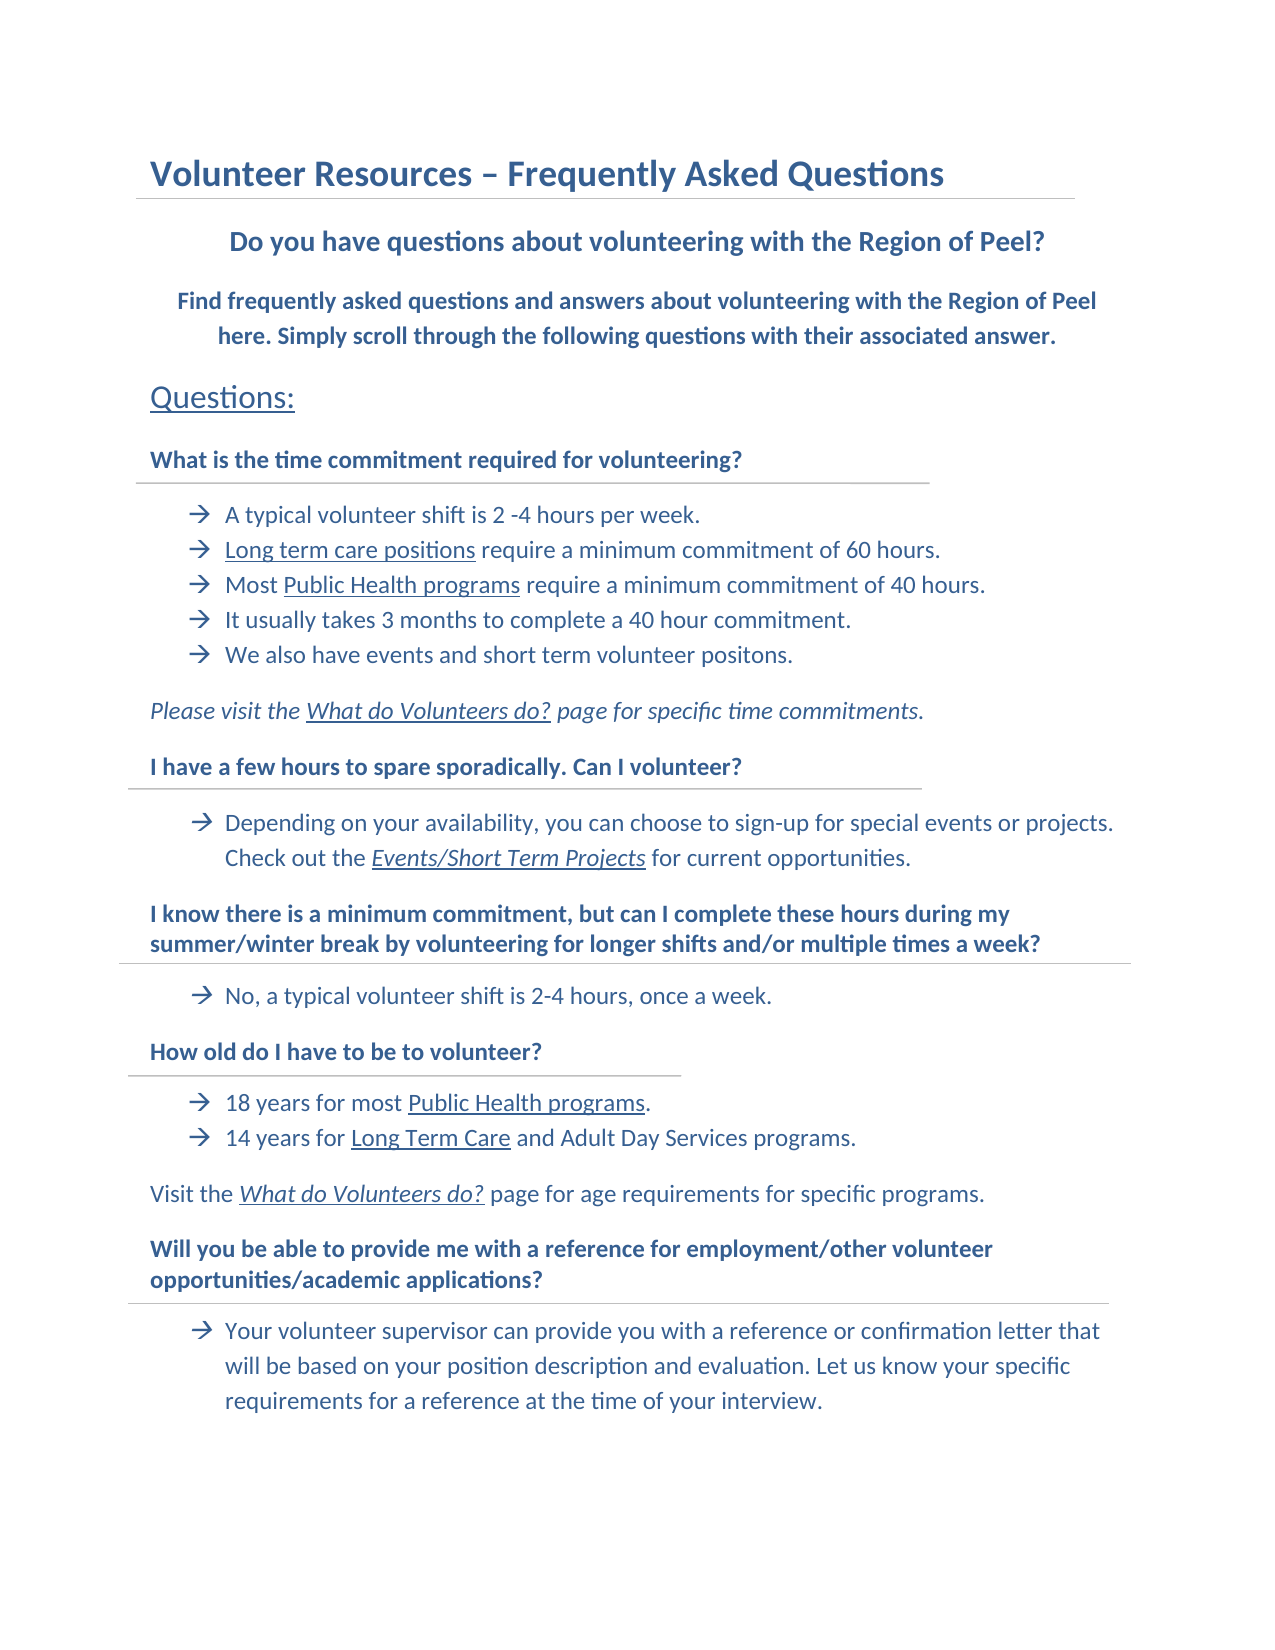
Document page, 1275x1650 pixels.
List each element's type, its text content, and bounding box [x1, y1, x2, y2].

list 14 years for Long Term Care and Adult Day Services programs. [187, 1122, 1125, 1152]
list Your volunteer supervisor can provide you with a reference or confirmation letter that will be based on your position description and evaluation. Let us know your specific requirements for a reference at the time of your interview. [187, 1316, 1125, 1416]
list Depending on your availability, you can choose to sign-up for special events or projects. Check out the Events/Short Term Projects for current opportunities. [187, 807, 1125, 873]
text Find frequently asked questions and answers about volunteering with the Region of Peel here. Simply scroll through the following questions with their associated answer. [150, 285, 1125, 351]
text Will you be able to provide me with a reference for employment/other volunteer opportunities/academic applications? [150, 1234, 1125, 1295]
text I know there is a minimum commitment, but can I complete these hours during my summer/winter break by volunteering for longer shifts and/or multiple times a week? [150, 898, 1125, 959]
text Please visit the What do Volunteers do? page for specific time commitments. [150, 695, 1125, 726]
list A typical volunteer shift is 2 -4 hours per week. [187, 499, 1125, 530]
list It usually takes 3 months to complete a 40 hour commitment. [187, 604, 1125, 635]
list We also have events and short term volunteer positons. [187, 639, 1125, 670]
list No, a typical volunteer shift is 2-4 hours, once a week. [187, 980, 1125, 1010]
text Volunteer Resources – Frequently Asked Questions [150, 150, 1125, 196]
list Most Public Health programs require a minimum commitment of 40 hours. [187, 569, 1125, 600]
text What is the time commitment required for volunteering? [150, 444, 1125, 474]
text Visit the What do Volunteers do? page for age requirements for specific programs. [150, 1178, 1125, 1208]
list Long term care positions require a minimum commitment of 60 hours. [187, 534, 1125, 565]
text Do you have questions about volunteering with the Region of Peel? [150, 223, 1125, 259]
text I have a few hours to spare sporadically. Can I volunteer? [150, 751, 1125, 782]
text How old do I have to be to volunteer? [150, 1036, 1125, 1066]
list 18 years for most Public Health programs. [187, 1087, 1125, 1117]
text Questions: [150, 376, 1125, 417]
